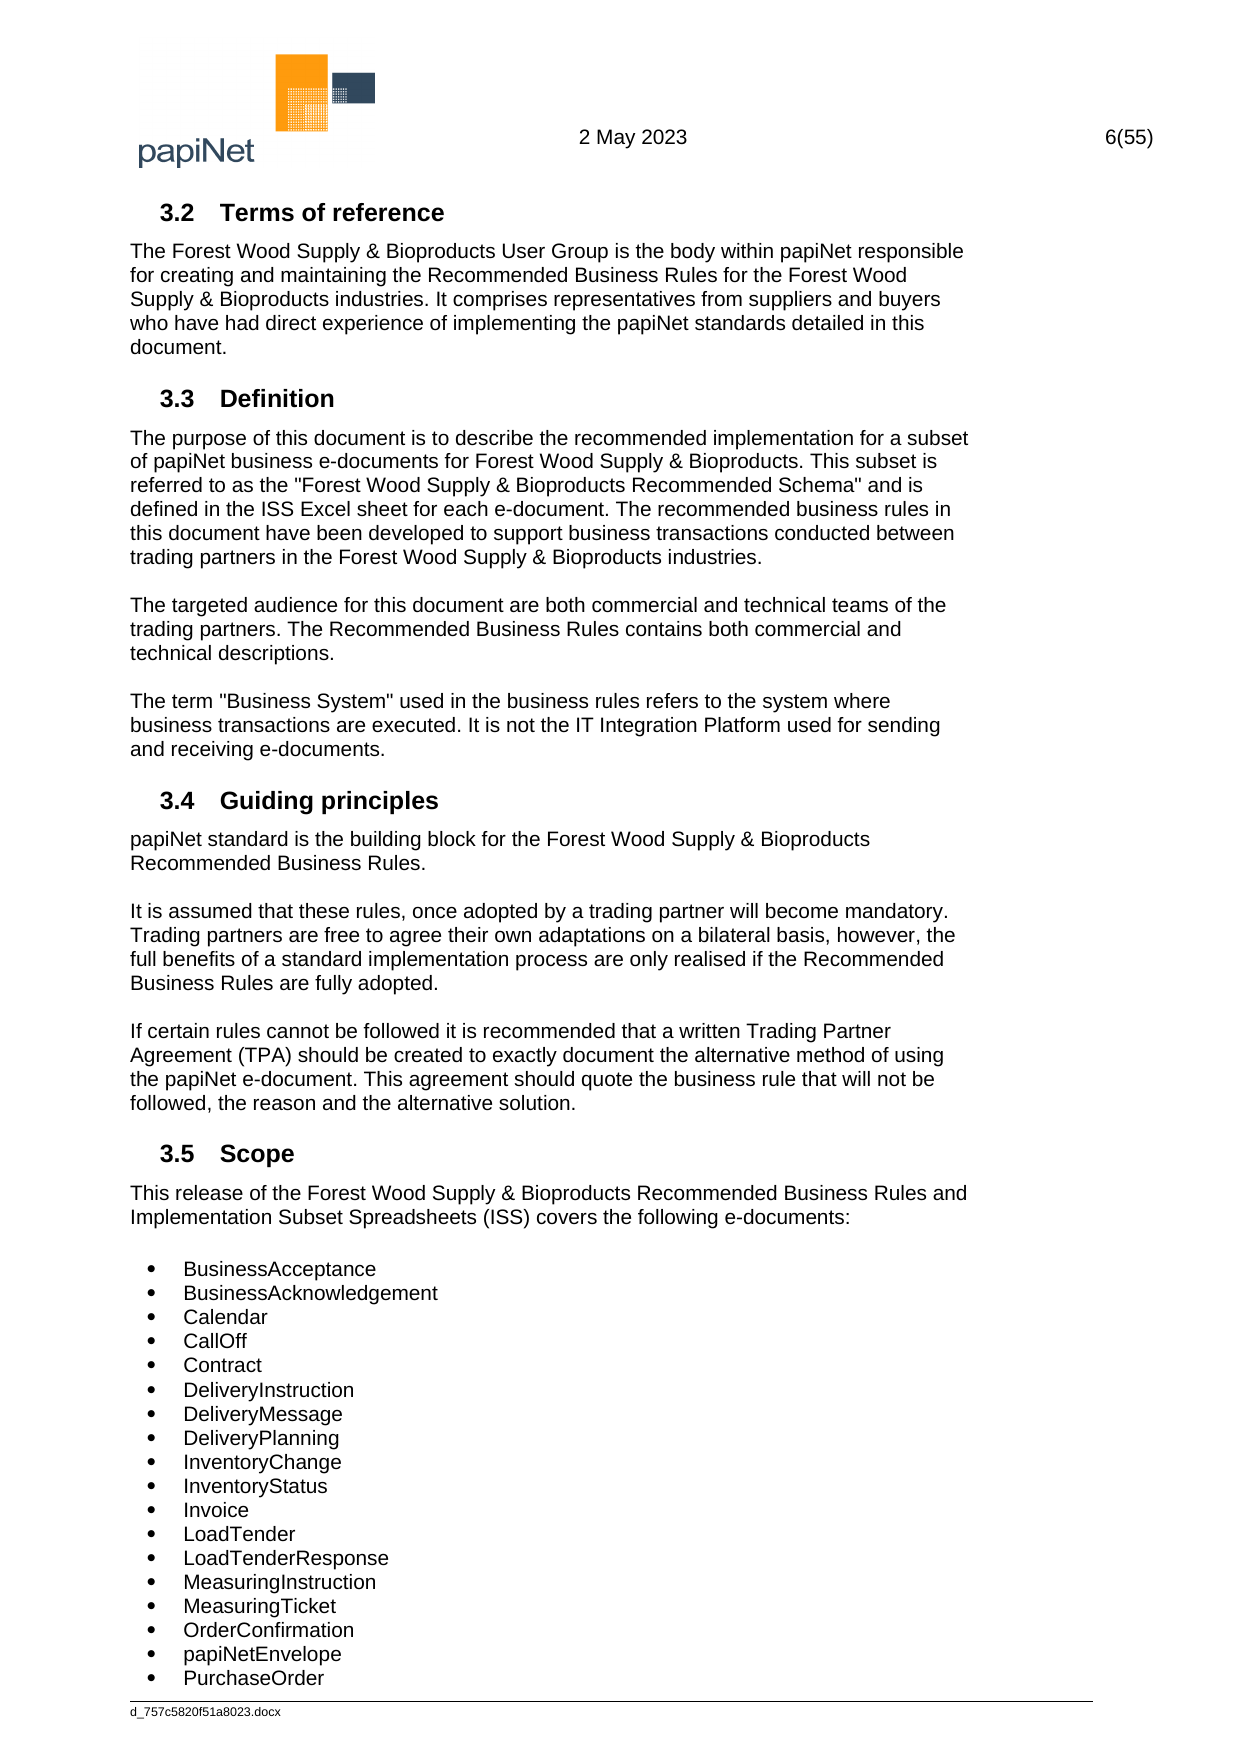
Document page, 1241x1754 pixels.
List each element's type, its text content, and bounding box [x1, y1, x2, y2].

list BusinessAcknowledgement [148, 1281, 974, 1305]
subtitle Terms of reference [159, 198, 974, 227]
subtitle Definition [159, 384, 974, 413]
text The term "Business System" used in the business rules refers to the system where business transactions are executed. It is not the IT Integration Platform used for sending and receiving e-documents. [130, 689, 974, 761]
list Invoice [148, 1498, 974, 1522]
list PurchaseOrder [148, 1666, 974, 1690]
text papiNet standard is the building block for the Forest Wood Supply & Bioproducts Recommended Business Rules. [130, 827, 974, 875]
subtitle Guiding principles [159, 786, 974, 814]
subtitle Scope [159, 1139, 974, 1168]
list DeliveryPlanning [148, 1426, 974, 1449]
list InventoryChange [148, 1449, 974, 1474]
text This release of the Forest Wood Supply & Bioproducts Recommended Business Rules and Implementation Subset Spreadsheets (ISS) covers the following e-documents: [130, 1181, 974, 1257]
text If certain rules cannot be followed it is recommended that a written Trading Partner Agreement (TPA) should be created to exactly document the alternative method of using the papiNet e-document. This agreement should quote the business rule that will not be followed, the reason and the alternative solution. [130, 1019, 974, 1114]
list InventoryStatus [148, 1474, 974, 1498]
list MeasuringInstruction [148, 1570, 974, 1594]
list papiNetEnvelope [148, 1642, 974, 1666]
text The targeted audience for this document are both commercial and technical teams of the trading partners. The Recommended Business Rules contains both commercial and technical descriptions. [130, 593, 974, 665]
list LoadTender [148, 1522, 974, 1546]
list OrderConfirmation [148, 1618, 974, 1642]
list Calendar [148, 1305, 974, 1329]
list DeliveryMessage [148, 1401, 974, 1426]
text It is assumed that these rules, once adopted by a trading partner will become mandatory. Trading partners are free to agree their own adaptations on a bilateral basis, however, the full benefits of a standard implementation process are only realised if the Recommended Business Rules are fully adopted. [130, 899, 974, 995]
list Contract [148, 1353, 974, 1377]
list LoadTenderResponse [148, 1546, 974, 1570]
list DeliveryInstruction [148, 1377, 974, 1401]
list CallOff [148, 1329, 974, 1353]
text The Forest Wood Supply & Bioproducts User Group is the body within papiNet responsible for creating and maintaining the Recommended Business Rules for the Forest Wood Supply & Bioproducts industries. It comprises representatives from suppliers and buyers who have had direct experience of implementing the papiNet standards detailed in this document. [130, 239, 974, 359]
picture [139, 37, 375, 168]
list MeasuringTicket [148, 1594, 974, 1618]
text The purpose of this document is to describe the recommended implementation for a subset of papiNet business e-documents for Forest Wood Supply & Bioproducts. This subset is referred to as the "Forest Wood Supply & Bioproducts Recommended Schema" and is defined in the ISS Excel sheet for each e-document. The recommended business rules in this document have been developed to support business transactions conducted between trading partners in the Forest Wood Supply & Bioproducts industries. [130, 425, 974, 569]
list BusinessAcceptance [148, 1257, 974, 1281]
